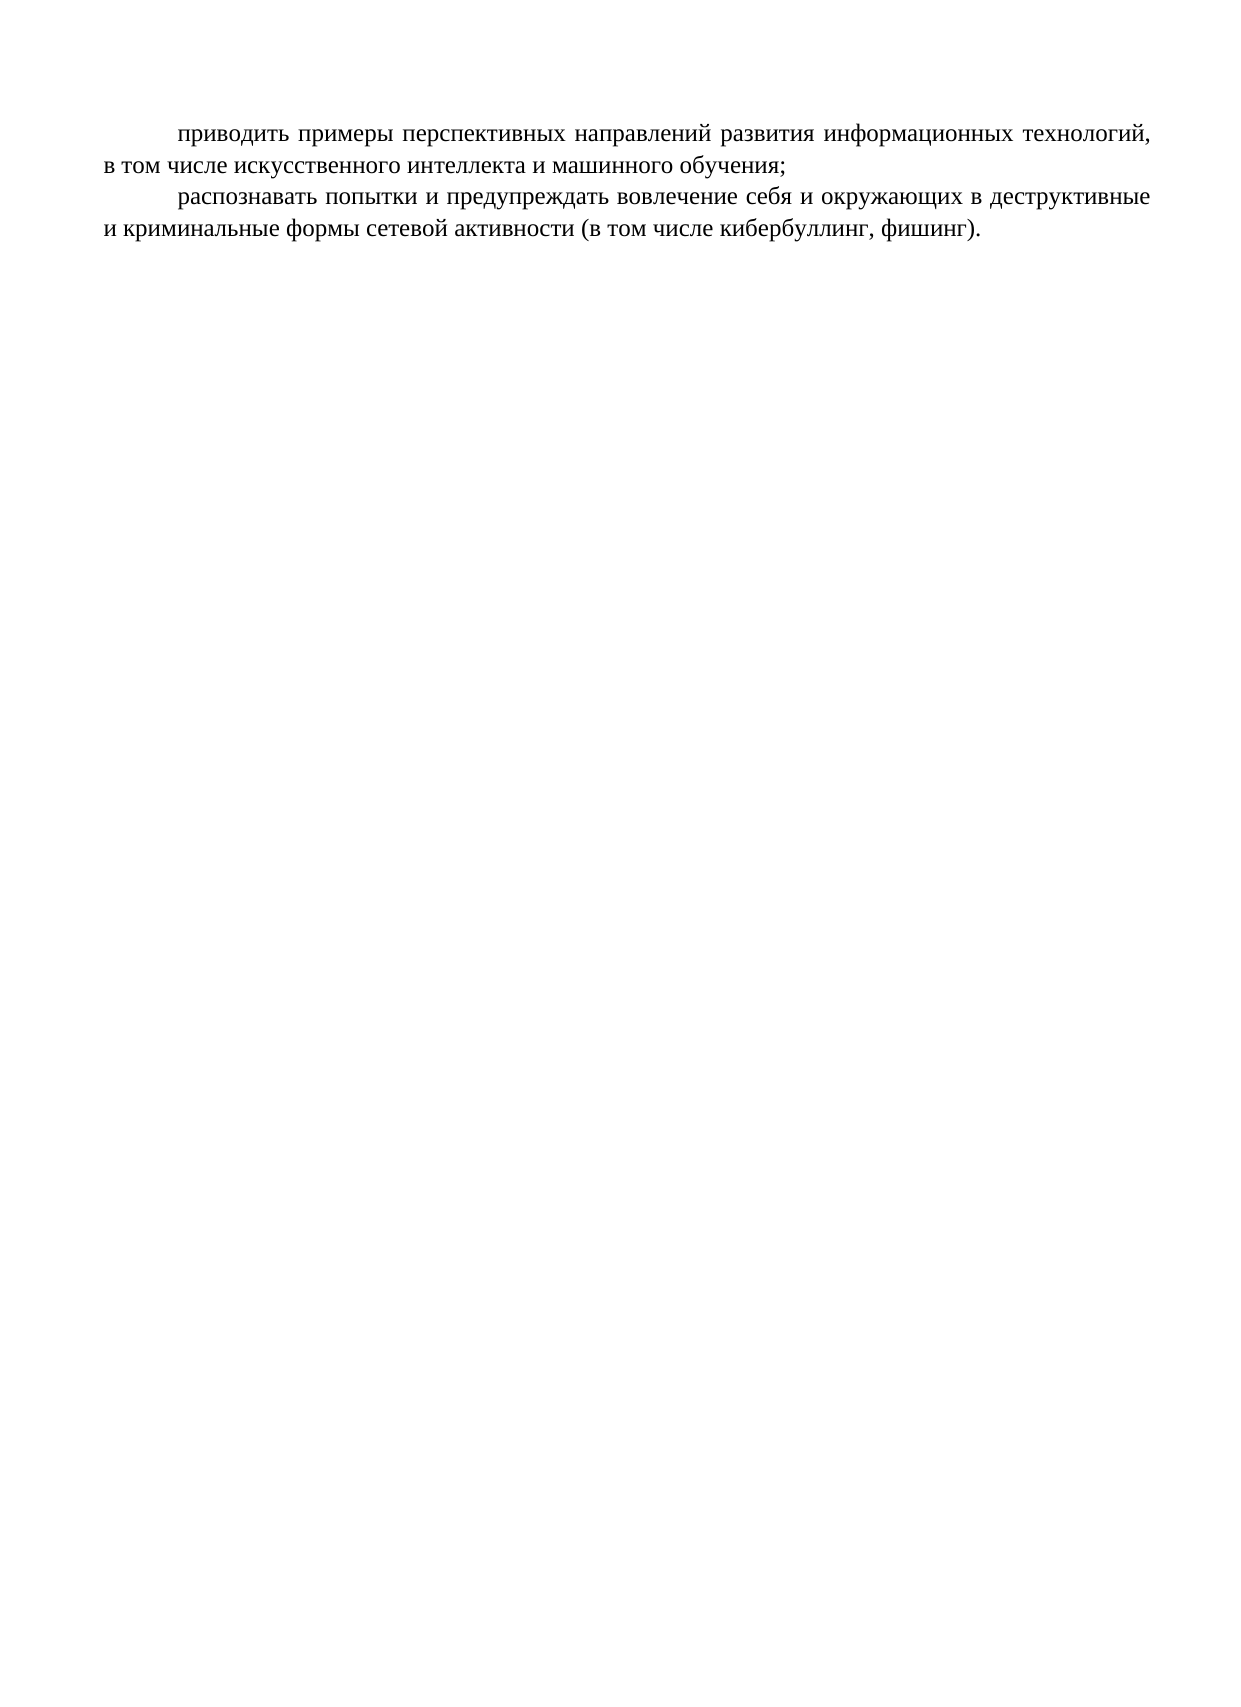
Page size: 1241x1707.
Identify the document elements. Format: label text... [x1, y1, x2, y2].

text приводить примеры перспективных направлений развития информационных технологий, в том числе искусственного интеллекта и машинного обучения; [103, 118, 1152, 178]
text распознавать попытки и предупреждать вовлечение себя и окружающих в деструктивные и криминальные формы сетевой активности (в том числе кибербуллинг, фишинг). [103, 181, 1152, 242]
